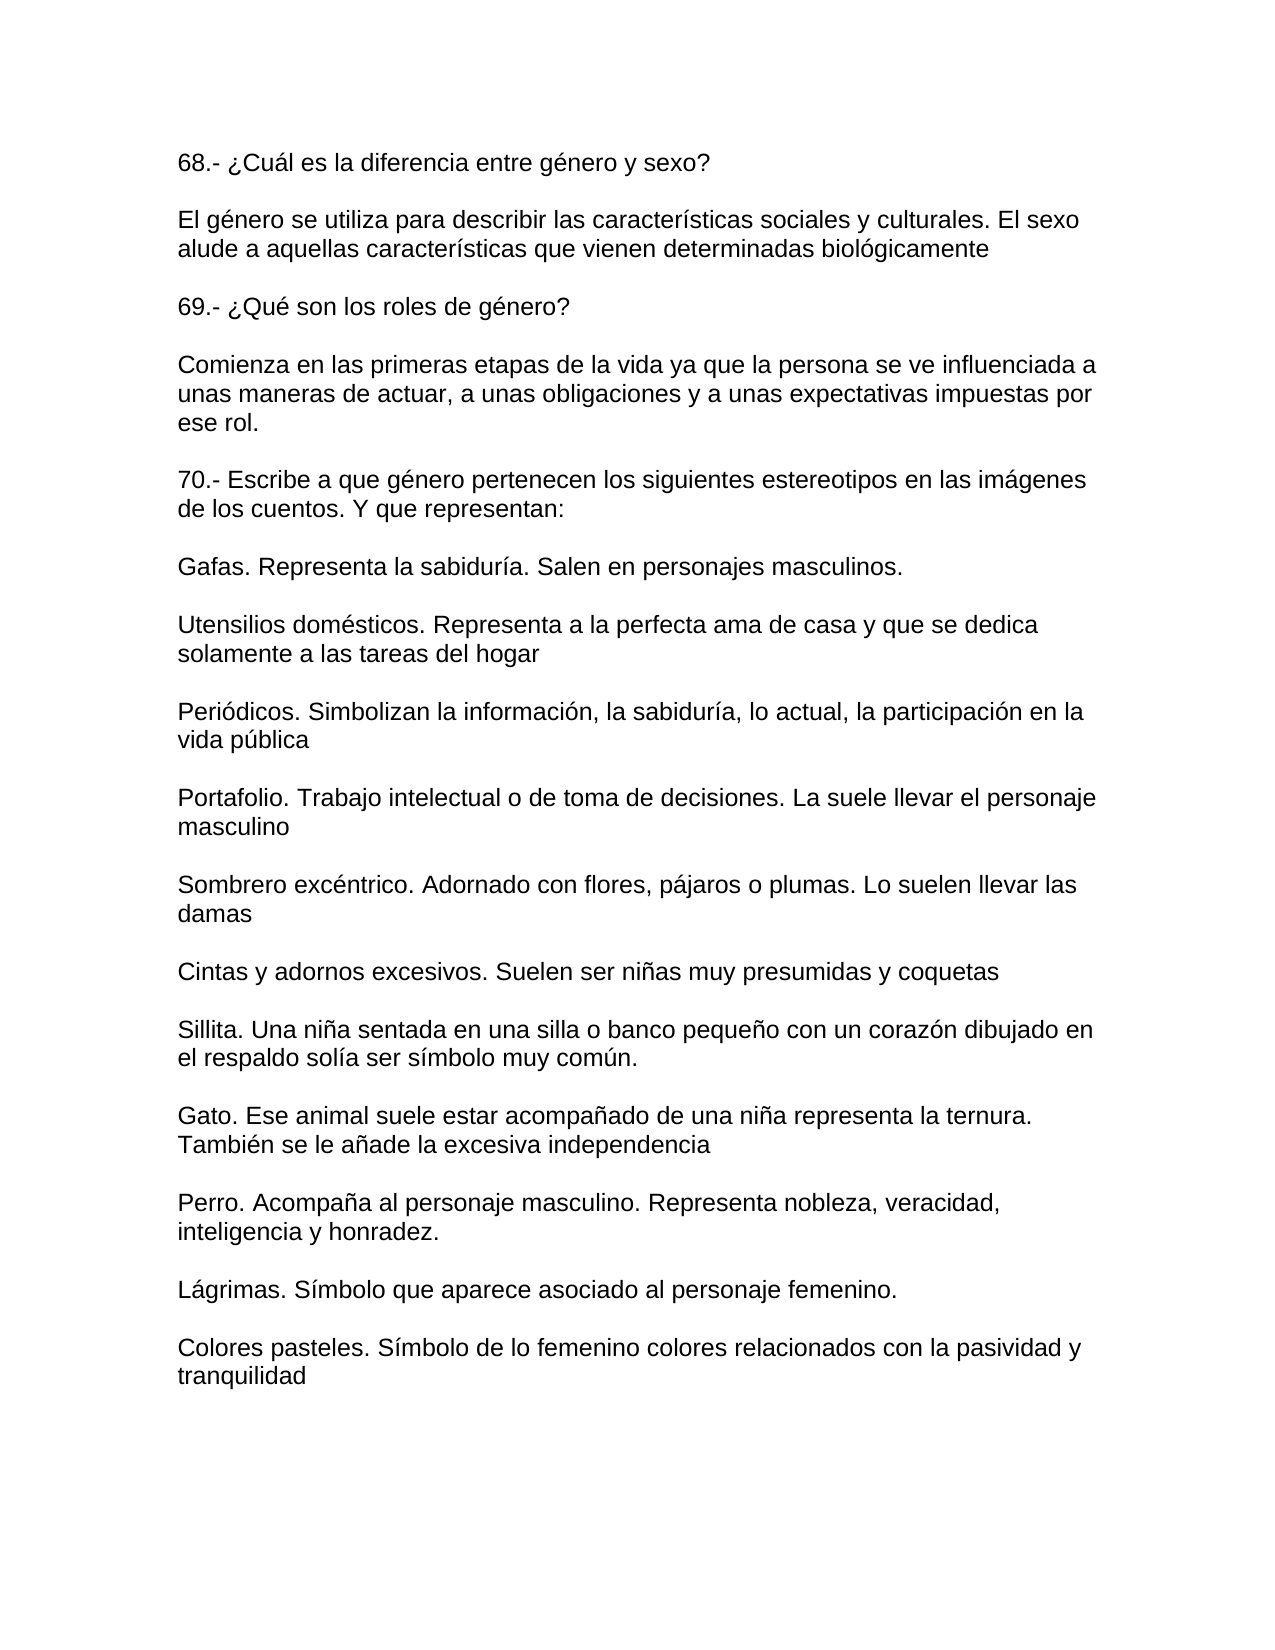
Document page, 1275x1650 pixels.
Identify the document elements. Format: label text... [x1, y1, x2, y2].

text 68.- ¿Cuál es la diferencia entre género y sexo? [177, 148, 1098, 176]
text El género se utiliza para describir las características sociales y culturales. El sexo alude a aquellas características que vienen determinadas biológicamente [177, 206, 1098, 263]
text Colores pasteles. Símbolo de lo femenino colores relacionados con la pasividad y tranquilidad [177, 1333, 1098, 1390]
text Portafolio. Trabajo intelectual o de toma de decisiones. La suele llevar el personaje masculino [177, 783, 1098, 841]
text 70.- Escribe a que género pertenecen los siguientes estereotipos en las imágenes de los cuentos. Y que representan: [177, 466, 1098, 523]
text Utensilios domésticos. Representa a la perfecta ama de casa y que se dedica solamente a las tareas del hogar [177, 610, 1098, 668]
text Lágrimas. Símbolo que aparece asociado al personaje femenino. [177, 1275, 1098, 1303]
text 69.- ¿Qué son los roles de género? [177, 292, 1098, 321]
text Comienza en las primeras etapas de la vida ya que la persona se ve influenciada a unas maneras de actuar, a unas obligaciones y a unas expectativas impuestas por ese rol. [177, 350, 1098, 436]
text Periódicos. Simbolizan la información, la sabiduría, lo actual, la participación en la vida pública [177, 697, 1098, 754]
text Cintas y adornos excesivos. Suelen ser niñas muy presumidas y coquetas [177, 957, 1098, 986]
text Gafas. Representa la sabiduría. Salen en personajes masculinos. [177, 552, 1098, 581]
text Perro. Acompaña al personaje masculino. Representa nobleza, veracidad, inteligencia y honradez. [177, 1188, 1098, 1246]
text Sillita. Una niña sentada en una silla o banco pequeño con un corazón dibujado en el respaldo solía ser símbolo muy común. [177, 1015, 1098, 1072]
text Gato. Ese animal suele estar acompañado de una niña representa la ternura. También se le añade la excesiva independencia [177, 1101, 1098, 1159]
text Sombrero excéntrico. Adornado con flores, pájaros o plumas. Lo suelen llevar las damas [177, 870, 1098, 928]
